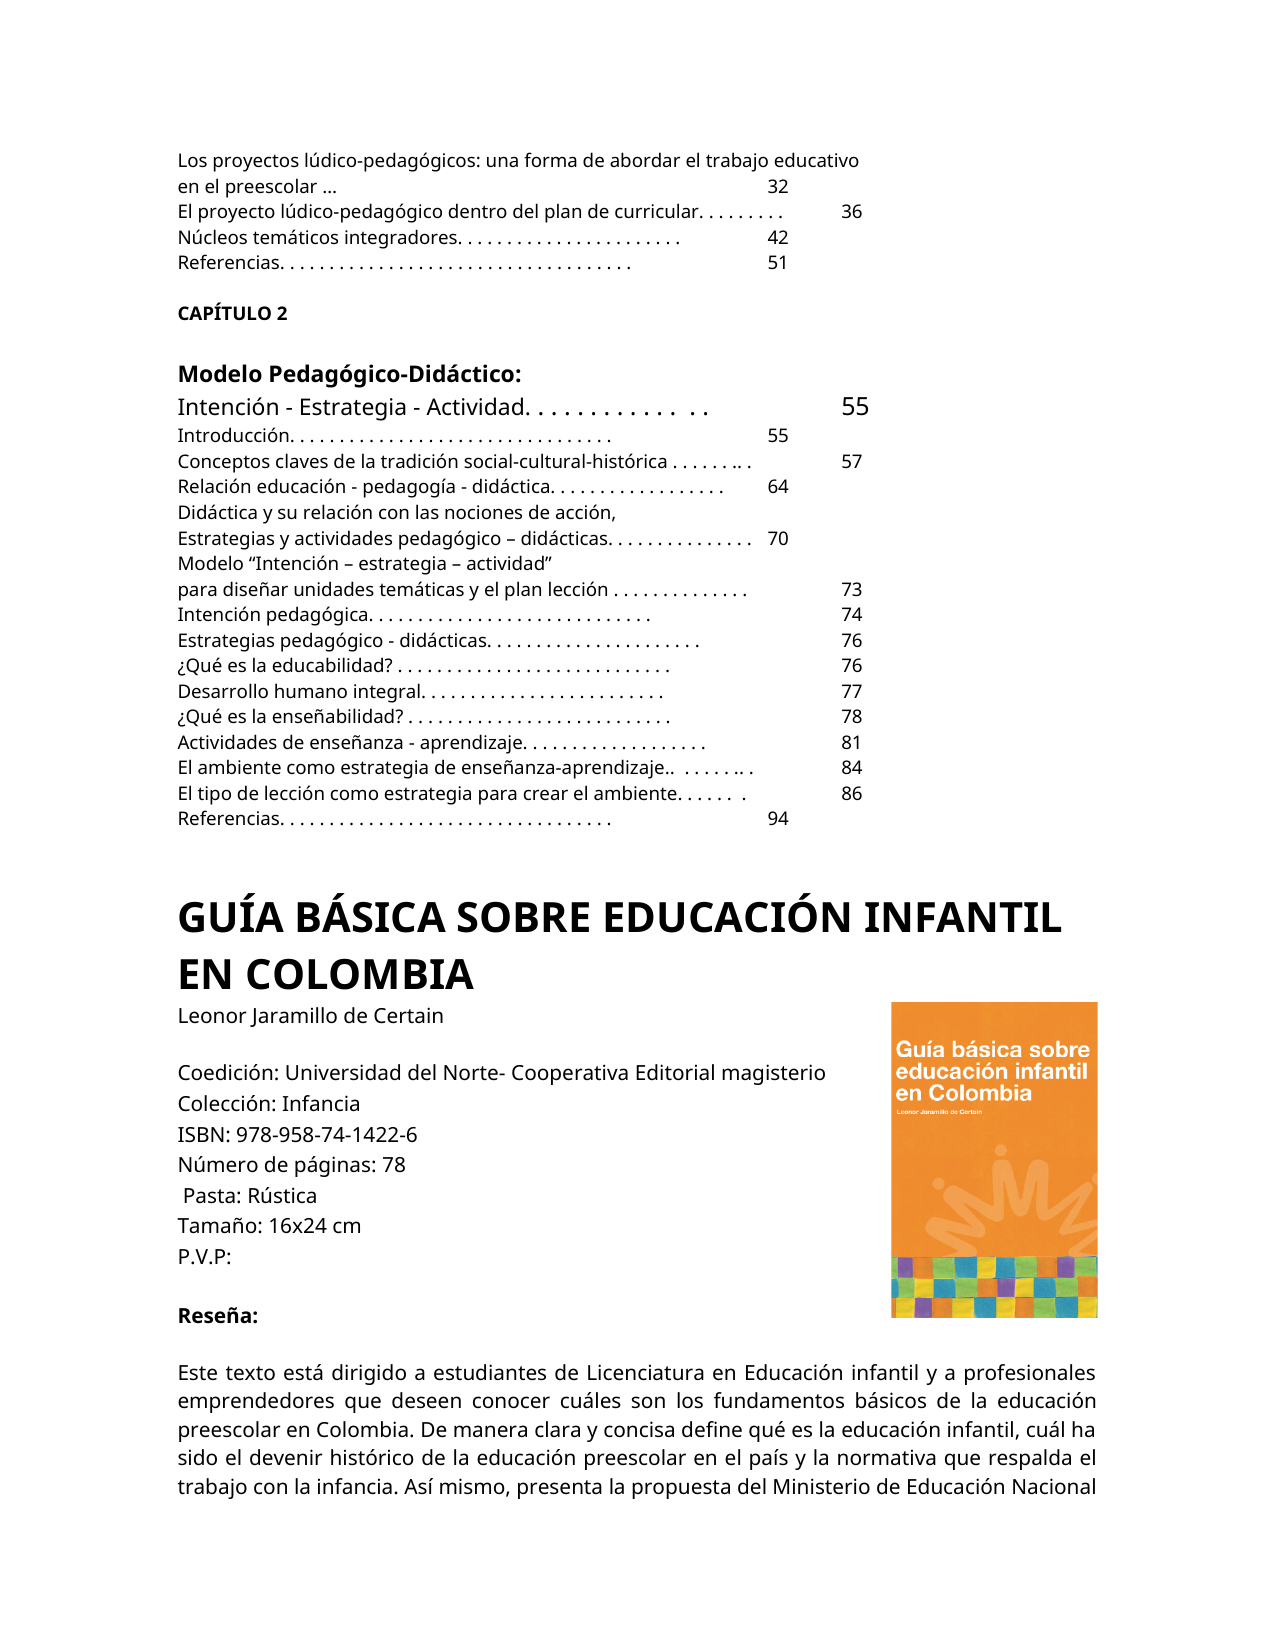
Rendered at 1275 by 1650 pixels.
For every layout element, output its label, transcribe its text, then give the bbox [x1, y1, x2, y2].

text El ambiente como estrategia de enseñanza-aprendizaje.. . . . . . .. . 84 [177, 754, 1098, 780]
text El proyecto lúdico-pedagógico dentro del plan de curricular. . . . . . . . . 36 [177, 199, 1098, 224]
text en el preescolar … 32 [177, 173, 1098, 199]
text GUÍA BÁSICA SOBRE EDUCACIÓN INFANTIL EN COLOMBIA [177, 888, 1098, 1002]
text Reseña: [177, 1301, 1098, 1330]
text Conceptos claves de la tradición social-cultural-histórica . . . . . . .. . 57 [177, 448, 1098, 474]
text ISBN: 978-958-74-1422-6 [177, 1120, 891, 1148]
text Modelo “Intención – estrategia – actividad” [177, 550, 1098, 576]
text Estrategias pedagógico - didácticas. . . . . . . . . . . . . . . . . . . . . . 76 [177, 627, 1098, 652]
text Desarrollo humano integral. . . . . . . . . . . . . . . . . . . . . . . . . 77 [177, 678, 1098, 703]
text Tamaño: 16x24 cm [177, 1212, 891, 1240]
text Los proyectos lúdico-pedagógicos: una forma de abordar el trabajo educativo [177, 148, 1098, 173]
text Referencias. . . . . . . . . . . . . . . . . . . . . . . . . . . . . . . . . . . . 51 [177, 250, 1098, 275]
text Introducción. . . . . . . . . . . . . . . . . . . . . . . . . . . . . . . . . 55 [177, 423, 1098, 448]
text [177, 1358, 1098, 1500]
text Coedición: Universidad del Norte- Cooperativa Editorial magisterio [177, 1058, 891, 1087]
text Número de páginas: 78 [177, 1150, 891, 1179]
text Intención pedagógica. . . . . . . . . . . . . . . . . . . . . . . . . . . . . 74 [177, 601, 1098, 627]
text Núcleos temáticos integradores. . . . . . . . . . . . . . . . . . . . . . . 42 [177, 224, 1098, 250]
text Referencias. . . . . . . . . . . . . . . . . . . . . . . . . . . . . . . . . . 94 [177, 806, 1098, 831]
text Intención - Estrategia - Actividad. . . . . . . . . . . . . . 55 [177, 389, 1098, 423]
text Modelo Pedagógico-Didáctico: [177, 357, 1098, 389]
text Didáctica y su relación con las nociones de acción, [177, 499, 1098, 525]
text ¿Qué es la educabilidad? . . . . . . . . . . . . . . . . . . . . . . . . . . . . 76 [177, 652, 1098, 678]
picture [891, 1002, 1098, 1318]
text El tipo de lección como estrategia para crear el ambiente. . . . . . . 86 [177, 780, 1098, 806]
text Leonor Jaramillo de Certain [177, 1002, 891, 1030]
text Relación educación - pedagogía - didáctica. . . . . . . . . . . . . . . . . . 64 [177, 474, 1098, 499]
text CAPÍTULO 2 [177, 301, 1098, 326]
text Estrategias y actividades pedagógico – didácticas. . . . . . . . . . . . . . . 70 [177, 525, 1098, 550]
text Actividades de enseñanza - aprendizaje. . . . . . . . . . . . . . . . . . . 81 [177, 729, 1098, 754]
text para diseñar unidades temáticas y el plan lección . . . . . . . . . . . . . . 73 [177, 576, 1098, 601]
text Pasta: Rústica [177, 1181, 891, 1209]
text ¿Qué es la enseñabilidad? . . . . . . . . . . . . . . . . . . . . . . . . . . . 78 [177, 703, 1098, 729]
text P.V.P: [177, 1242, 891, 1271]
text Colección: Infancia [177, 1089, 891, 1118]
